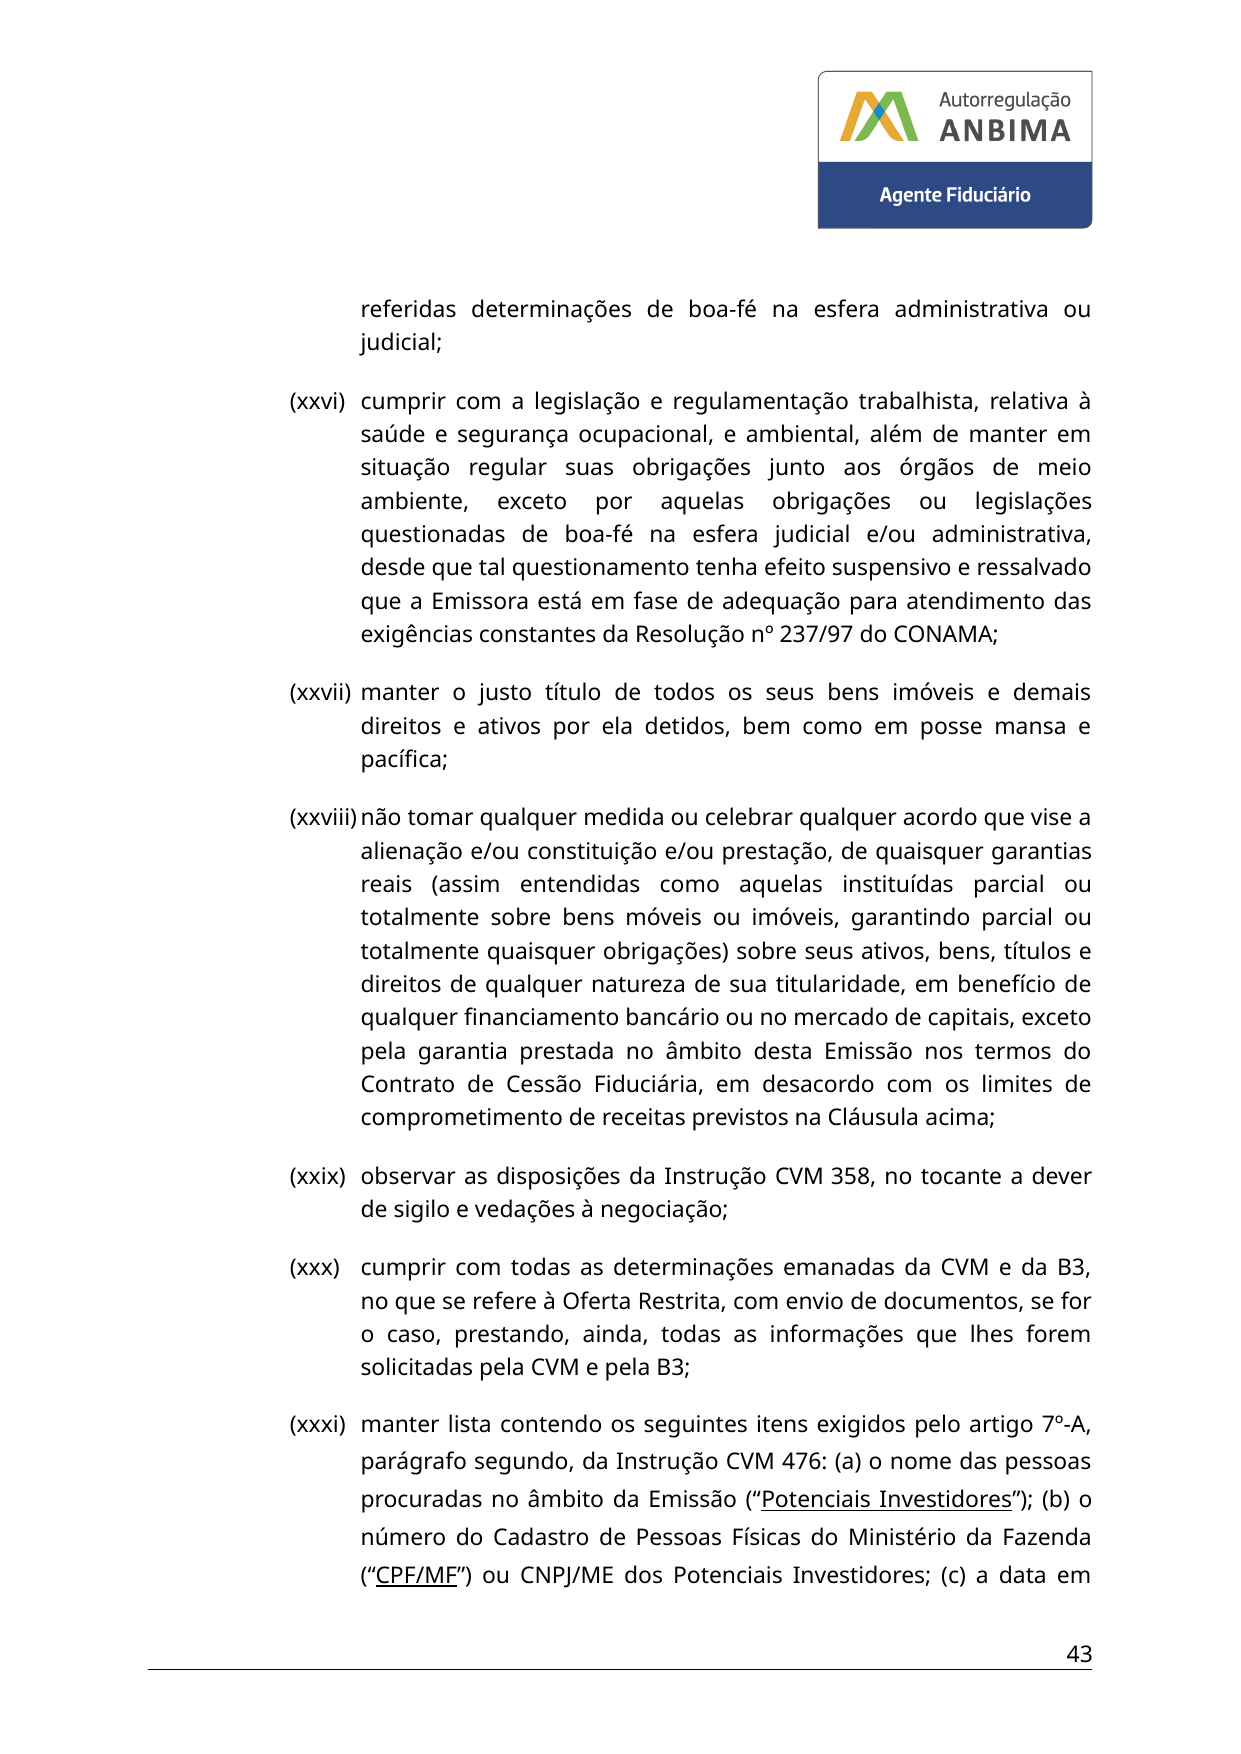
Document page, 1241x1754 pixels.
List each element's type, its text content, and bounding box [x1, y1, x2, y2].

picture [817, 70, 1093, 229]
text cumprir com todas as determinações emanadas da CVM e da B3, no que se refere à Oferta Restrita, com envio de documentos, se for o caso, prestando, ainda, todas as informações que lhes forem solicitadas pela CVM e pela B3; [289, 1249, 1092, 1382]
text não tomar qualquer medida ou celebrar qualquer acordo que vise a alienação e/ou constituição e/ou prestação, de quaisquer garantias reais (assim entendidas como aquelas instituídas parcial ou totalmente sobre bens móveis ou imóveis, garantindo parcial ou totalmente quaisquer obrigações) sobre seus ativos, bens, títulos e direitos de qualquer natureza de sua titularidade, em benefício de qualquer financiamento bancário ou no mercado de capitais, exceto pela garantia prestada no âmbito desta Emissão nos termos do Contrato de Cessão Fiduciária, em desacordo com os limites de comprometimento de receitas previstos na Cláusula 6.16(xviii) acima; [289, 799, 1092, 1132]
text cumprir com a legislação e regulamentação trabalhista, relativa à saúde e segurança ocupacional, e ambiental, além de manter em situação regular suas obrigações junto aos órgãos de meio ambiente, exceto por aquelas obrigações ou legislações questionadas de boa-fé na esfera judicial e/ou administrativa, desde que tal questionamento tenha efeito suspensivo e ressalvado que a Emissora está em fase de adequação para atendimento das exigências constantes da Resolução nº 237/97 do CONAMA; [289, 382, 1092, 649]
text observar as disposições da Instrução CVM 358, no tocante a dever de sigilo e vedações à negociação; [289, 1157, 1092, 1224]
text manter o justo título de todos os seus bens imóveis e demais direitos e ativos por ela detidos, bem como em posse mansa e pacífica; [289, 674, 1092, 774]
